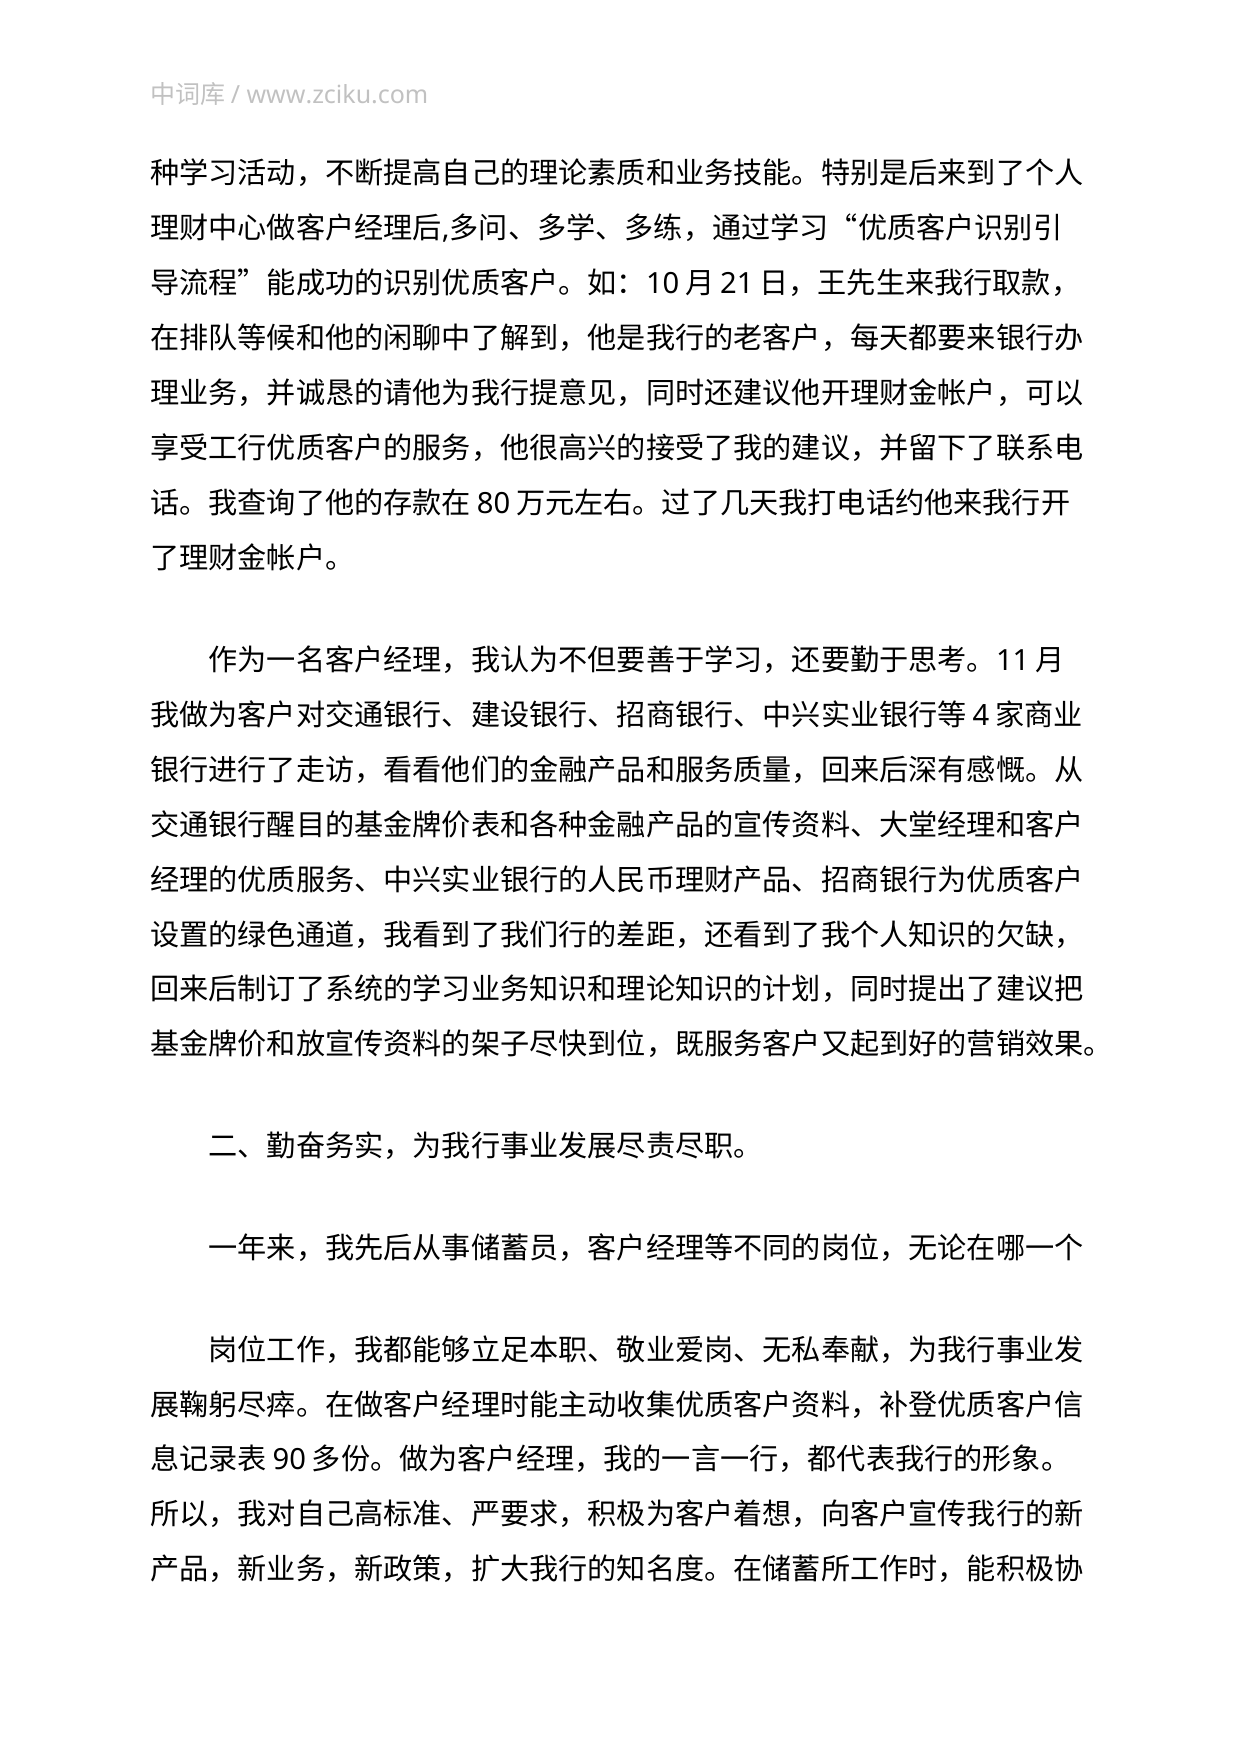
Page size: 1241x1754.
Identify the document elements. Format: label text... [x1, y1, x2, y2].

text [150, 1326, 1090, 1588]
text 一年来，我先后从事储蓄员，客户经理等不同的岗位，无论在哪一个 [150, 1224, 1090, 1267]
text 二、勤奋务实，为我行事业发展尽责尽职。 [150, 1123, 1090, 1165]
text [150, 150, 1090, 577]
text 作为一名客户经理，我认为不但要善于学习，还要勤于思考。11月我做为客户对交通银行、建设银行、招商银行、中兴实业银行等4家商业银行进行了走访，看看他们的金融产品和服务质量，回来后深有感慨。从交通银行醒目的基金牌价表和各种金融产品的宣传资料、大堂经理和客户经理的优质服务、中兴实业银行的人民币理财产品、招商银行为优质客户设置的绿色通道，我看到了我们行的差距，还看到了我个人知识的欠缺，回来后制订了系统的学习业务知识和理论知识的计划，同时提出了建议把基金牌价和放宣传资料的架子尽快到位，既服务客户又起到好的营销效果。 [150, 636, 1090, 1063]
